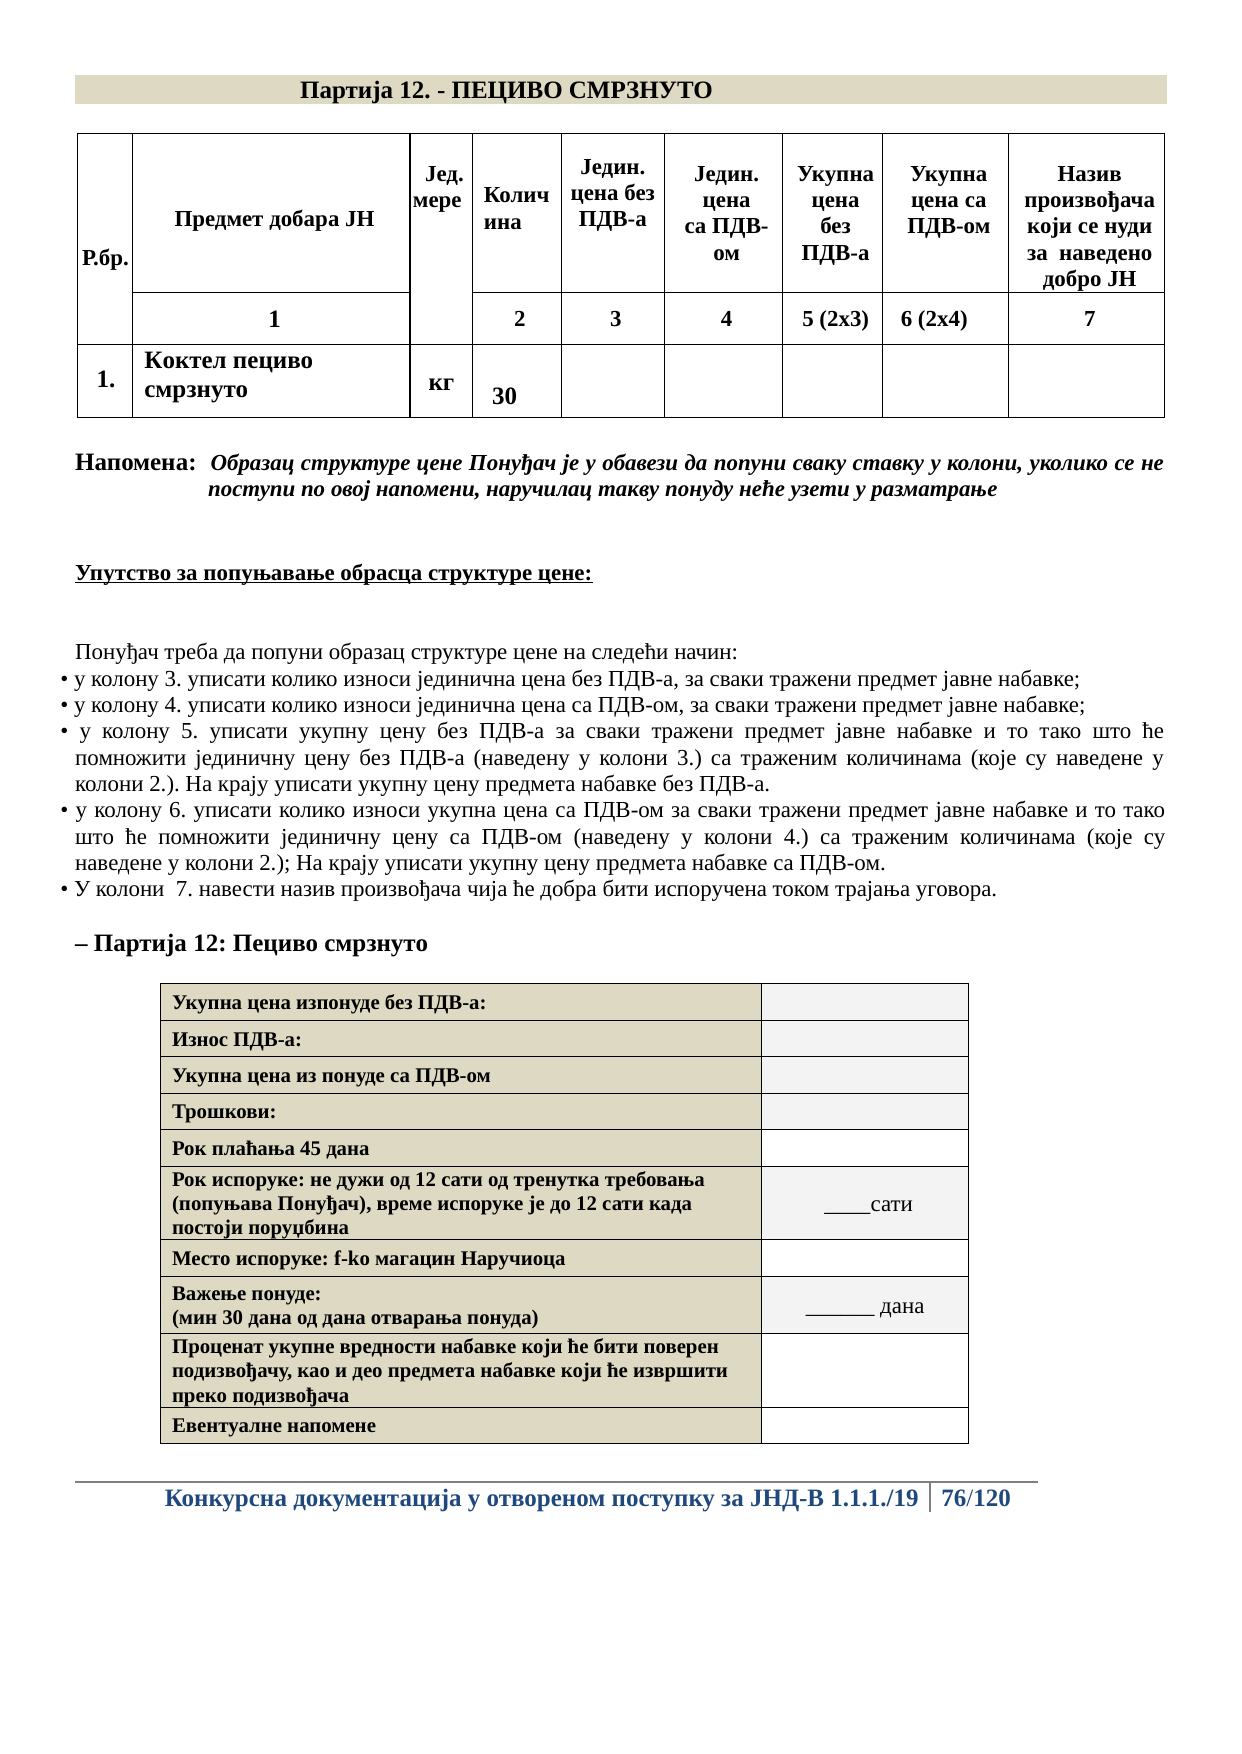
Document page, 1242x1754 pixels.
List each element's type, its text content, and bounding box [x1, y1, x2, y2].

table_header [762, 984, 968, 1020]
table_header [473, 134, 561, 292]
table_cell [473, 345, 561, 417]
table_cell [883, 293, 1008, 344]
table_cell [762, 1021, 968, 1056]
text Понуђач треба да попуни образац структуре цене на следећи начин: [75, 638, 1167, 664]
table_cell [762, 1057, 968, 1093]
text Напомена: Образац структуре цене Понуђач је у обавези да попуни сваку ставку у колони, уколико се не поступи по овој напомени, наручилац такву понуду неће узети у разматрање [75, 447, 1167, 502]
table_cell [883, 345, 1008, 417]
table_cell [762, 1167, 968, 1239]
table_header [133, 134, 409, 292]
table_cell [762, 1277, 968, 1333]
text • у колону 4. уписати колико износи јединична цена са ПДВ-ом, за сваки тражени предмет јавне набавке; [60, 691, 1167, 717]
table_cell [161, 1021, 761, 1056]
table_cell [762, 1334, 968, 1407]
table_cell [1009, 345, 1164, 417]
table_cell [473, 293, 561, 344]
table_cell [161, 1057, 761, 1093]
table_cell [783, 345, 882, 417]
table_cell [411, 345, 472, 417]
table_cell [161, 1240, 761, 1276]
text • у колону 6. уписати колико износи укупна цена са ПДВ-ом за сваки тражени предмет јавне набавке и то тако што ће помножити јединичну цену са ПДВ-ом (наведену у колони 4.) са траженим количинама (које су наведене у колони 2.); На крају уписати укупну цену предмета набавке са ПДВ-ом. [60, 796, 1167, 875]
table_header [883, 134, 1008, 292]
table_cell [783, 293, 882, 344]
text – Партија 12: Пециво смрзнуто [75, 928, 1167, 957]
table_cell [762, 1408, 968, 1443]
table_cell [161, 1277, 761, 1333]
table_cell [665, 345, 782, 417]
text • у колону 3. уписати колико износи јединична цена без ПДВ-а, за сваки тражени предмет јавне набавке; [60, 664, 1167, 691]
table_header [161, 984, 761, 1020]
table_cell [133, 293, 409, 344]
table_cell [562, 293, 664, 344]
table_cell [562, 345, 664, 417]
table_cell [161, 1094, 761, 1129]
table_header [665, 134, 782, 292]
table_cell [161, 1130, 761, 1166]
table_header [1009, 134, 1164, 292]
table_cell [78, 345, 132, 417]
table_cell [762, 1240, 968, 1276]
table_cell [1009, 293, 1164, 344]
text • у колону 5. уписати укупну цену без ПДВ-а за сваки тражени предмет јавне набавке и то тако што ће помножити јединичну цену без ПДВ-а (наведену у колони 3.) са траженим количинама (које су наведене у колони 2.). На крају уписати укупну цену предмета набавке без ПДВ-а. [60, 717, 1167, 796]
text Партија 12. - ПЕЦИВО СМРЗНУТО [75, 75, 1167, 104]
text • У колони 7. навести назив произвођача чија ће добра бити испоручена током трајања уговора. [60, 875, 1167, 902]
text Упутство за попуњавање обрасца структуре цене: [75, 559, 1167, 586]
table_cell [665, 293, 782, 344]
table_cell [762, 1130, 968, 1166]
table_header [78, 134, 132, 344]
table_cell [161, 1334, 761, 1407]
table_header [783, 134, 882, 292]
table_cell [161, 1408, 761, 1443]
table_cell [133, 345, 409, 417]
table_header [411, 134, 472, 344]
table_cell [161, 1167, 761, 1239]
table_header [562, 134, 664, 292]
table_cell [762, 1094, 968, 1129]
